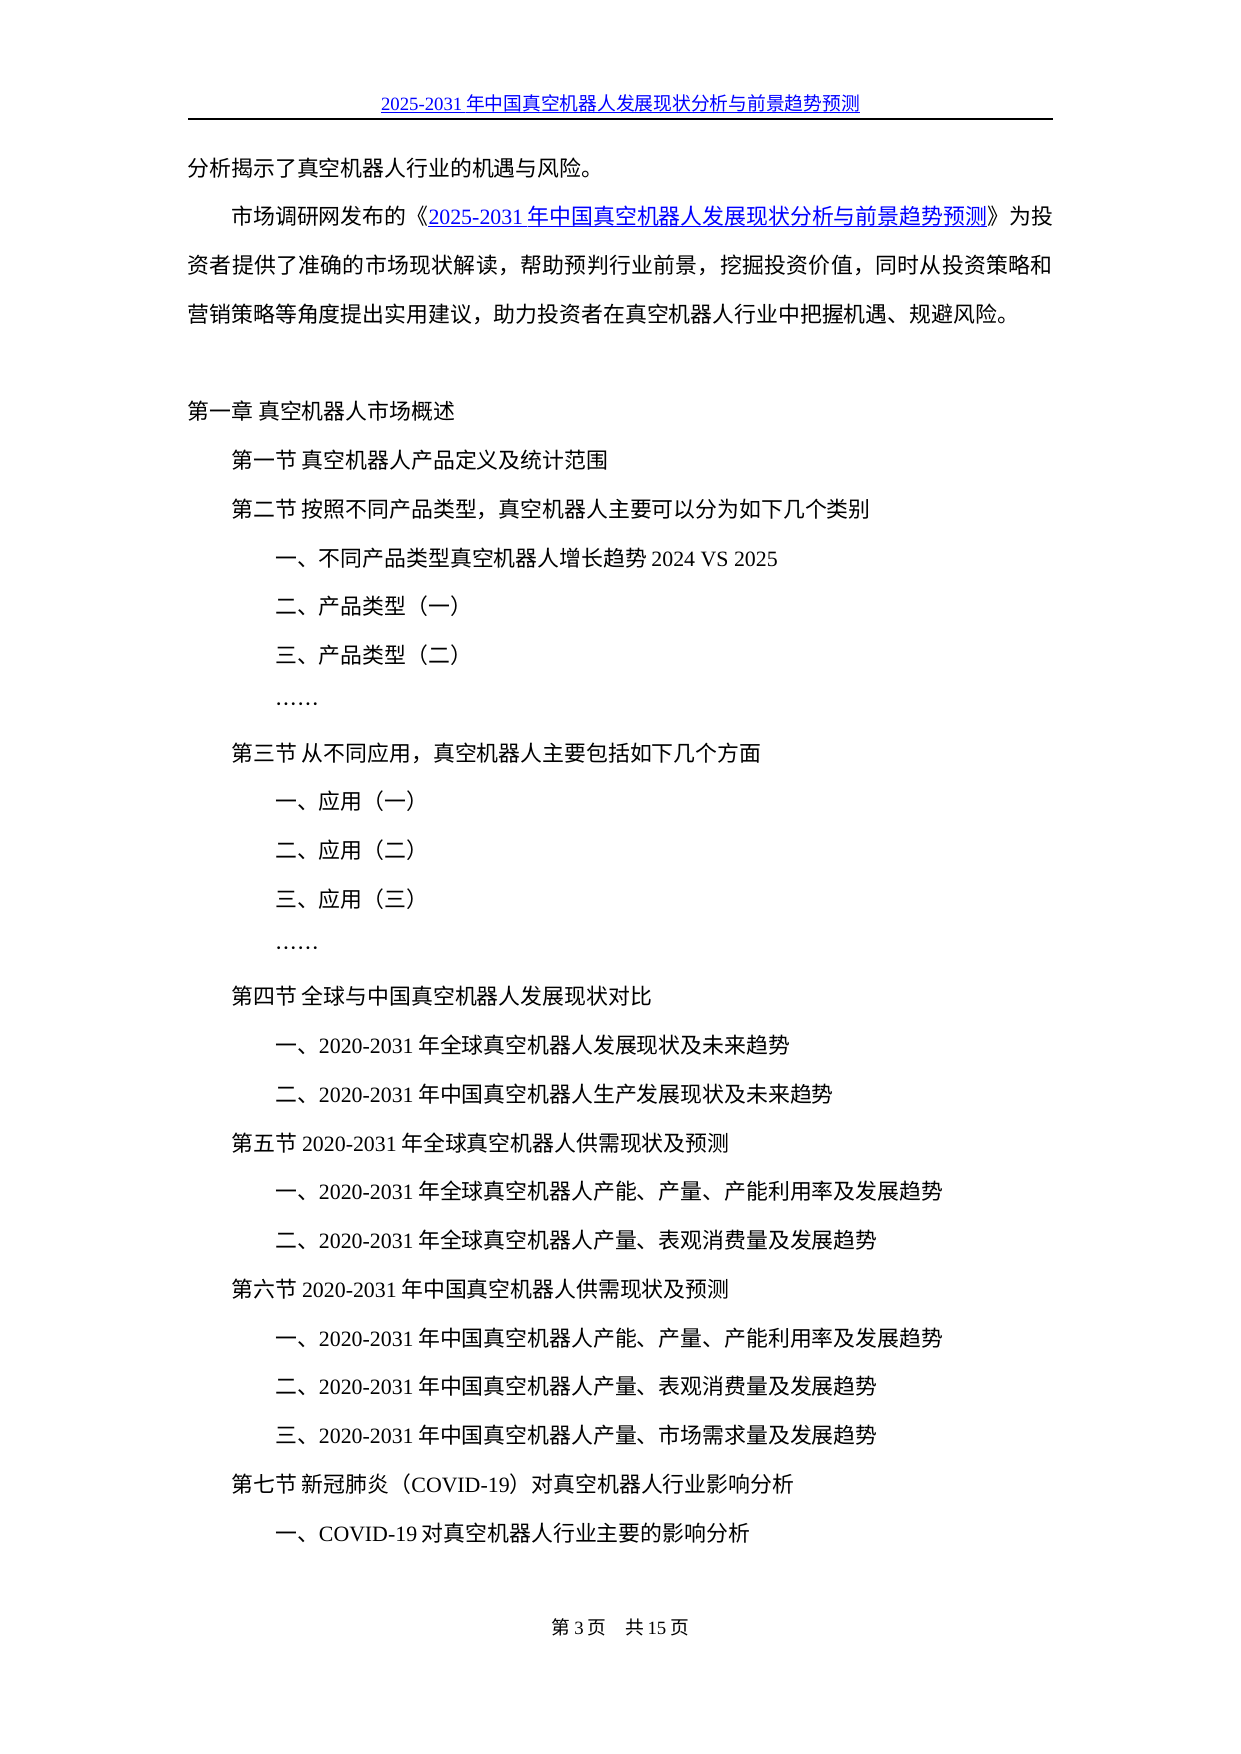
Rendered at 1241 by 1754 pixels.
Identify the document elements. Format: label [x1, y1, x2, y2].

text [187, 150, 1053, 1548]
